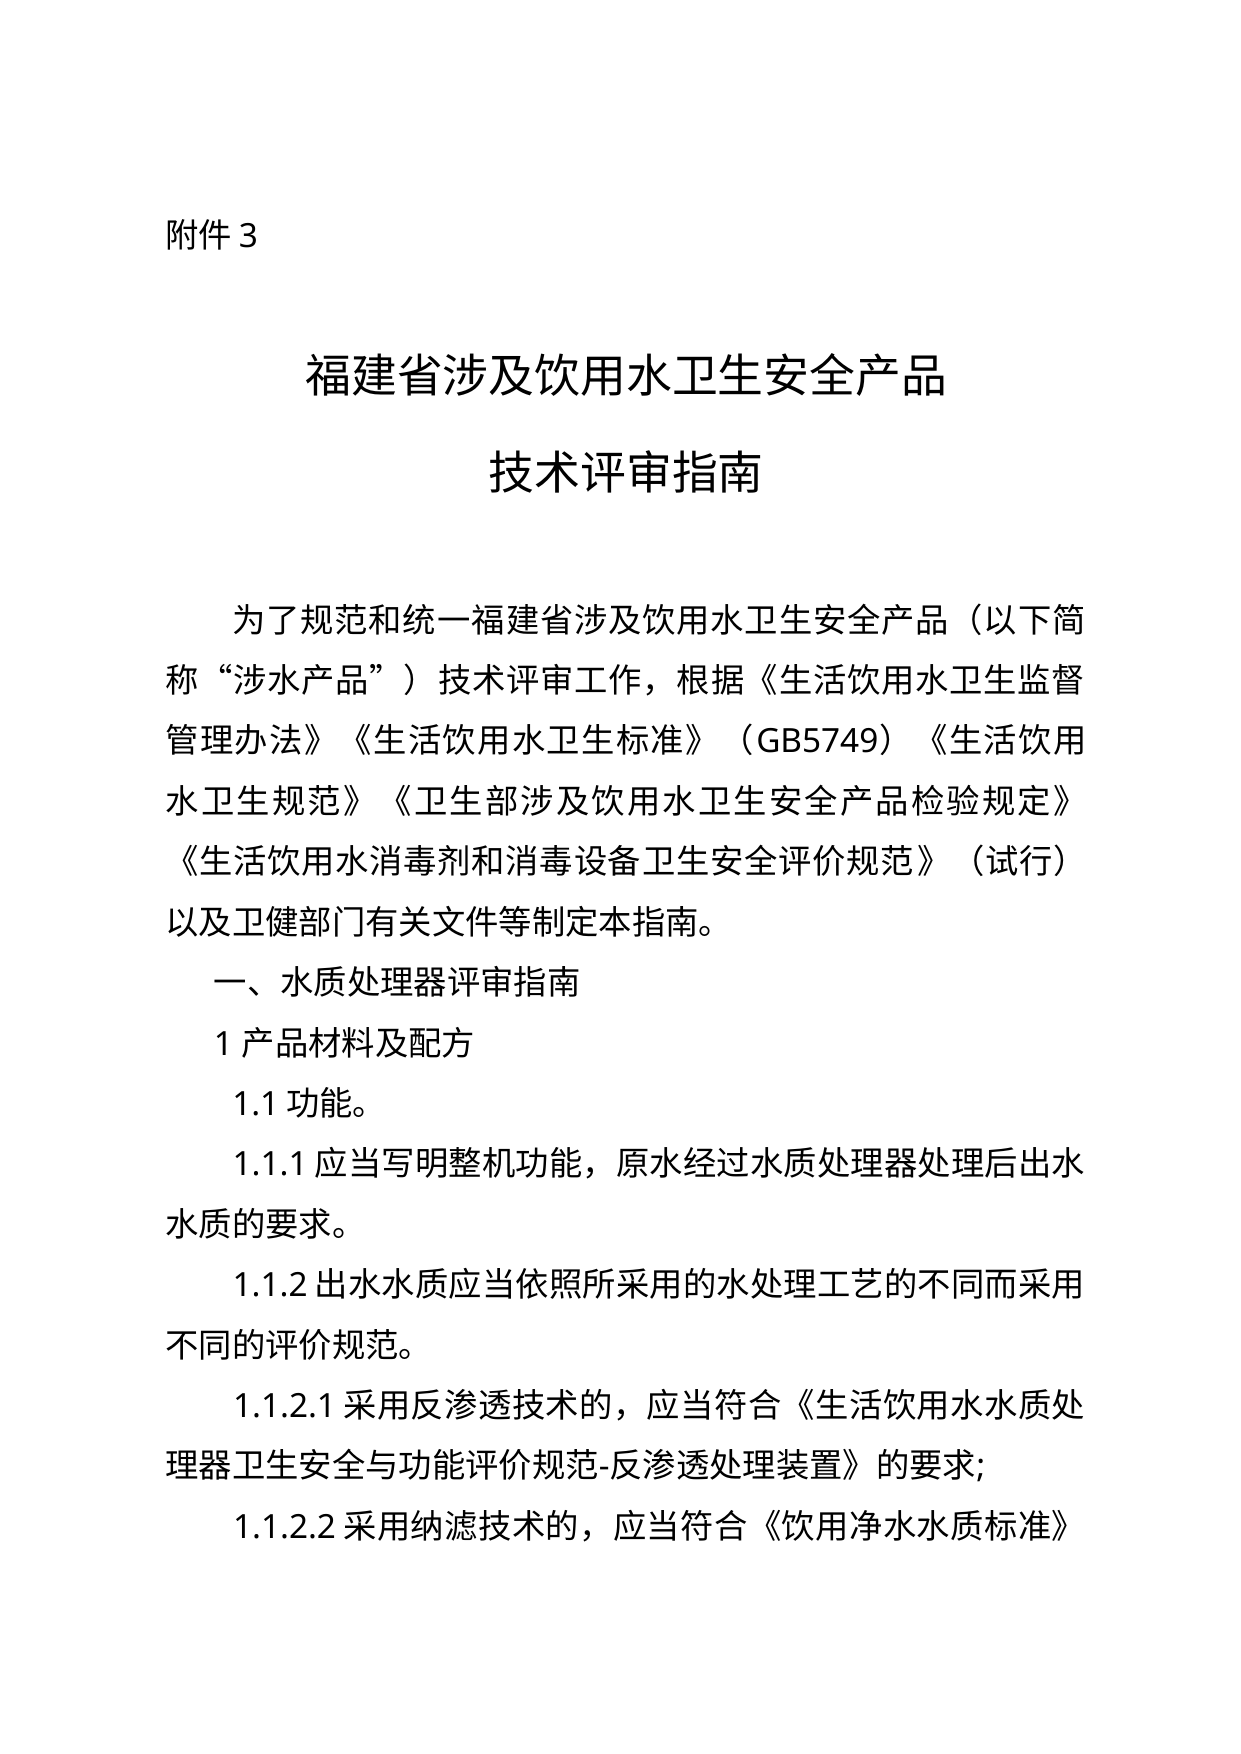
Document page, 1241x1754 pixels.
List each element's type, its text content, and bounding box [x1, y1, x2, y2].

text 1 产品材料及配方 [165, 1007, 1087, 1067]
text 1.1.2出水水质应当依照所采用的水处理工艺的不同而采用不同的评价规范。 [165, 1248, 1087, 1369]
text 1.1功能。 [165, 1067, 1087, 1127]
text 福建省涉及饮用水卫生安全产品 [165, 324, 1087, 421]
text 一、水质处理器评审指南 [165, 946, 1087, 1007]
text 1.1.1应当写明整机功能，原水经过水质处理器处理后出水水质的要求。 [165, 1127, 1087, 1248]
text 技术评审指南 [165, 421, 1087, 519]
text 1.1.2.1采用反渗透技术的，应当符合《生活饮用水水质处理器卫生安全与功能评价规范-反渗透处理装置》的要求; [165, 1369, 1087, 1490]
text 附件3 [165, 200, 1087, 259]
text 为了规范和统一福建省涉及饮用水卫生安全产品（以下简称“涉水产品”）技术评审工作，根据《生活饮用水卫生监督管理办法》《生活饮用水卫生标准》（GB5749）《生活饮用水卫生规范》《卫生部涉及饮用水卫生安全产品检验规定》《生活饮用水消毒剂和消毒设备卫生安全评价规范》（试行）以及卫健部门有关文件等制定本指南。 [165, 584, 1087, 946]
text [165, 1490, 1087, 1550]
